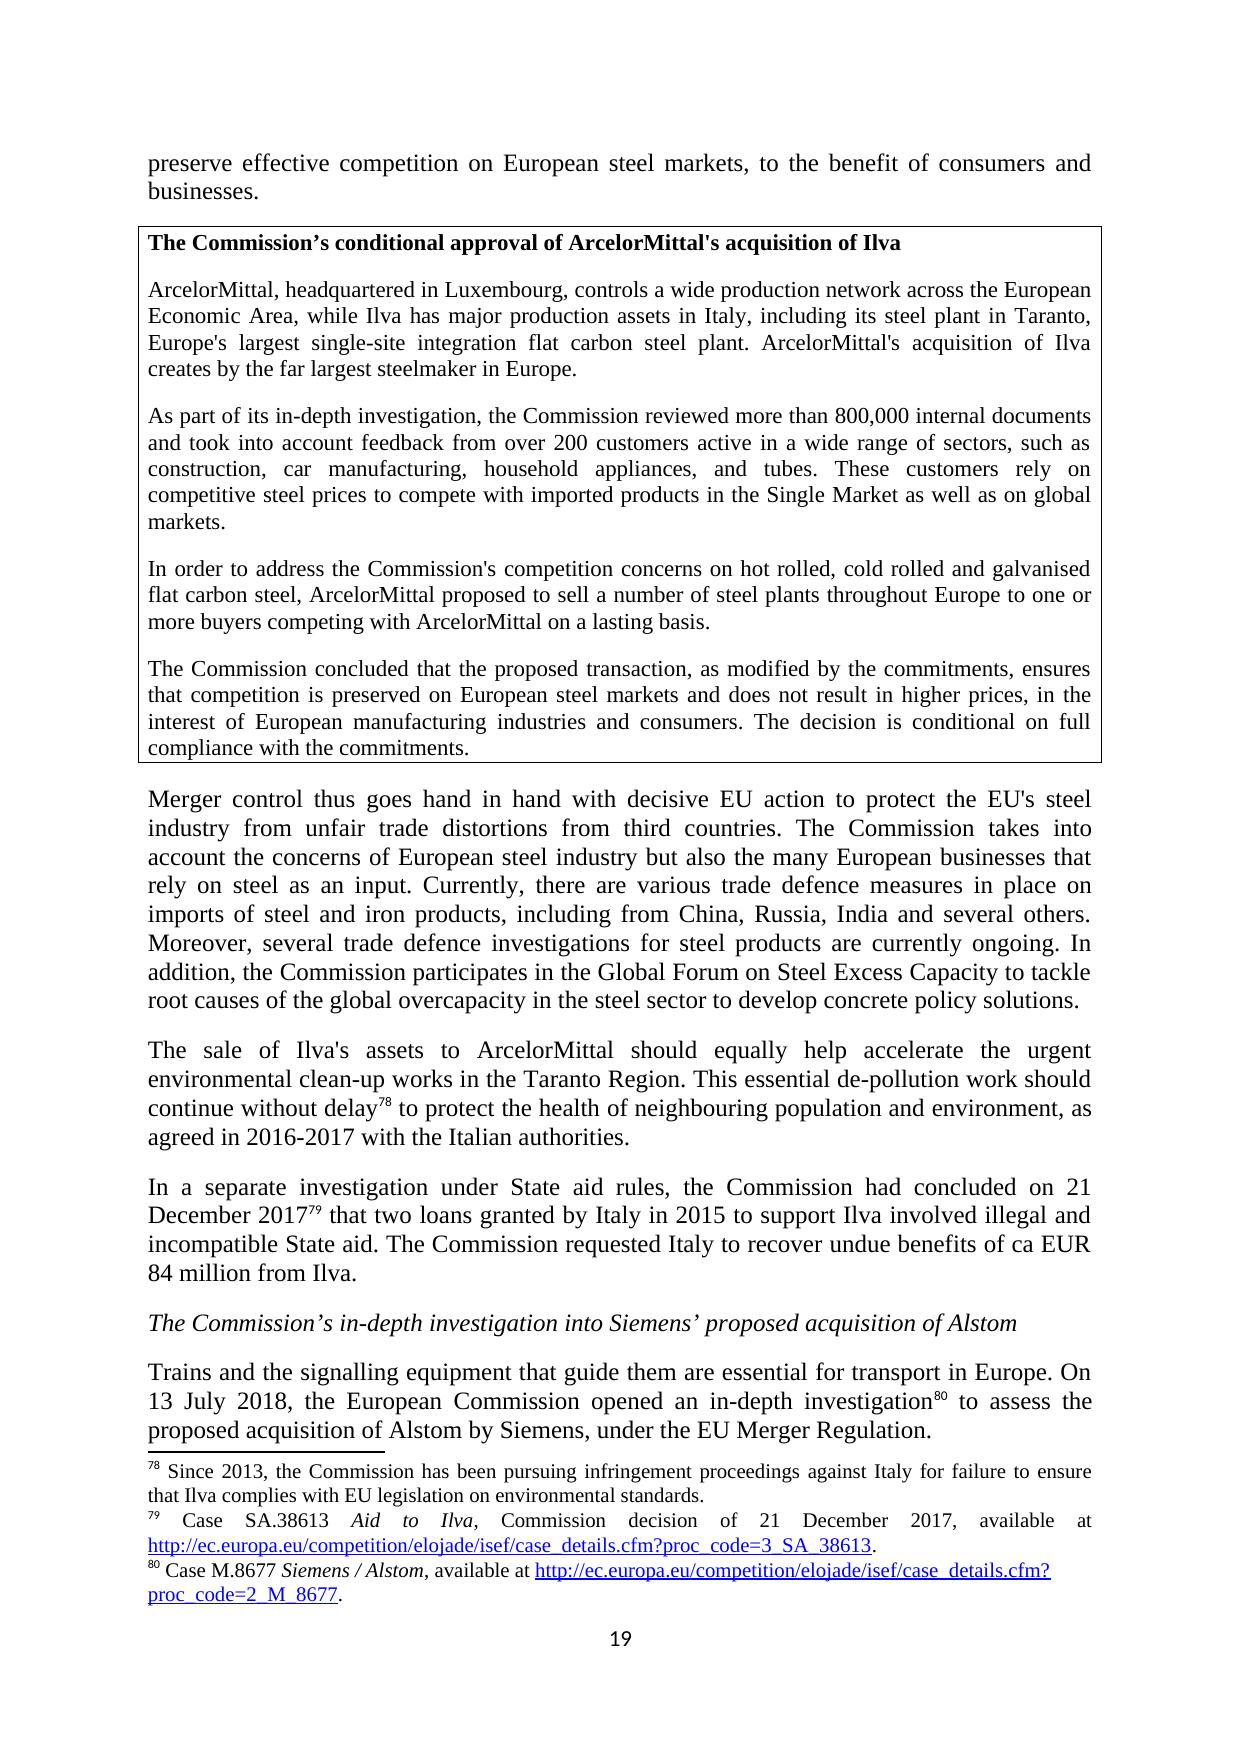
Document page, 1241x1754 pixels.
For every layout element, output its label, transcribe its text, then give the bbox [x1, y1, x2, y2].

text The Commission concluded that the proposed transaction, as modified by the commitments, ensures that competition is preserved on European steel markets and does not result in higher prices, in the interest of European manufacturing industries and consumers. The decision is conditional on full compliance with the commitments. [139, 652, 1101, 762]
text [148, 148, 1093, 205]
text As part of its in-depth investigation, the Commission reviewed more than 800,000 internal documents and took into account feedback from over 200 customers active in a wide range of sectors, such as construction, car manufacturing, household appliances, and tubes. These customers rely on competitive steel prices to compete with imported products in the Single Market as well as on global markets. [139, 399, 1101, 534]
text ArcelorMittal, headquartered in Luxembourg, controls a wide production network across the European Economic Area, while Ilva has major production assets in Italy, including its steel plant in Taranto, Europe's largest single-site integration flat carbon steel plant. ArcelorMittal's acquisition of Ilva creates by the far largest steelmaker in Europe. [139, 273, 1101, 382]
text In order to address the Commission's competition concerns on hot rolled, cold rolled and galvanised flat carbon steel, ArcelorMittal proposed to sell a number of steel plants throughout Europe to one or more buyers competing with ArcelorMittal on a lasting basis. [139, 552, 1101, 634]
text The Commission’s in-depth investigation into Siemens’ proposed acquisition of Alstom [148, 1308, 1093, 1337]
text Trains and the signalling equipment that guide them are essential for transport in Europe. On 13 July 2018, the European Commission opened an in-depth investigation to assess the proposed acquisition of Alstom by Siemens, under the EU Merger Regulation. [148, 1357, 1093, 1444]
text The sale of Ilva's assets to ArcelorMittal should equally help accelerate the urgent environmental clean-up works in the Taranto Region. This essential de-pollution work should continue without delay to protect the health of neighbouring population and environment, as agreed in 2016-2017 with the Italian authorities. [148, 1035, 1093, 1151]
text The Commission’s conditional approval of ArcelorMittal's acquisition of Ilva [139, 227, 1101, 255]
text Merger control thus goes hand in hand with decisive EU action to protect the EU's steel industry from unfair trade distortions from third countries. The Commission takes into account the concerns of European steel industry but also the many European businesses that rely on steel as an input. Currently, there are various trade defence measures in place on imports of steel and iron products, including from China, Russia, India and several others. Moreover, several trade defence investigations for steel products are currently ongoing. In addition, the Commission participates in the Global Forum on Steel Excess Capacity to tackle root causes of the global overcapacity in the steel sector to develop concrete policy solutions. [148, 784, 1093, 1014]
text In a separate investigation under State aid rules, the Commission had concluded on 21 December 2017 that two loans granted by Italy in 2015 to support Ilva involved illegal and incompatible State aid. The Commission requested Italy to recover undue benefits of ca EUR 84 million from Ilva. [148, 1172, 1093, 1287]
